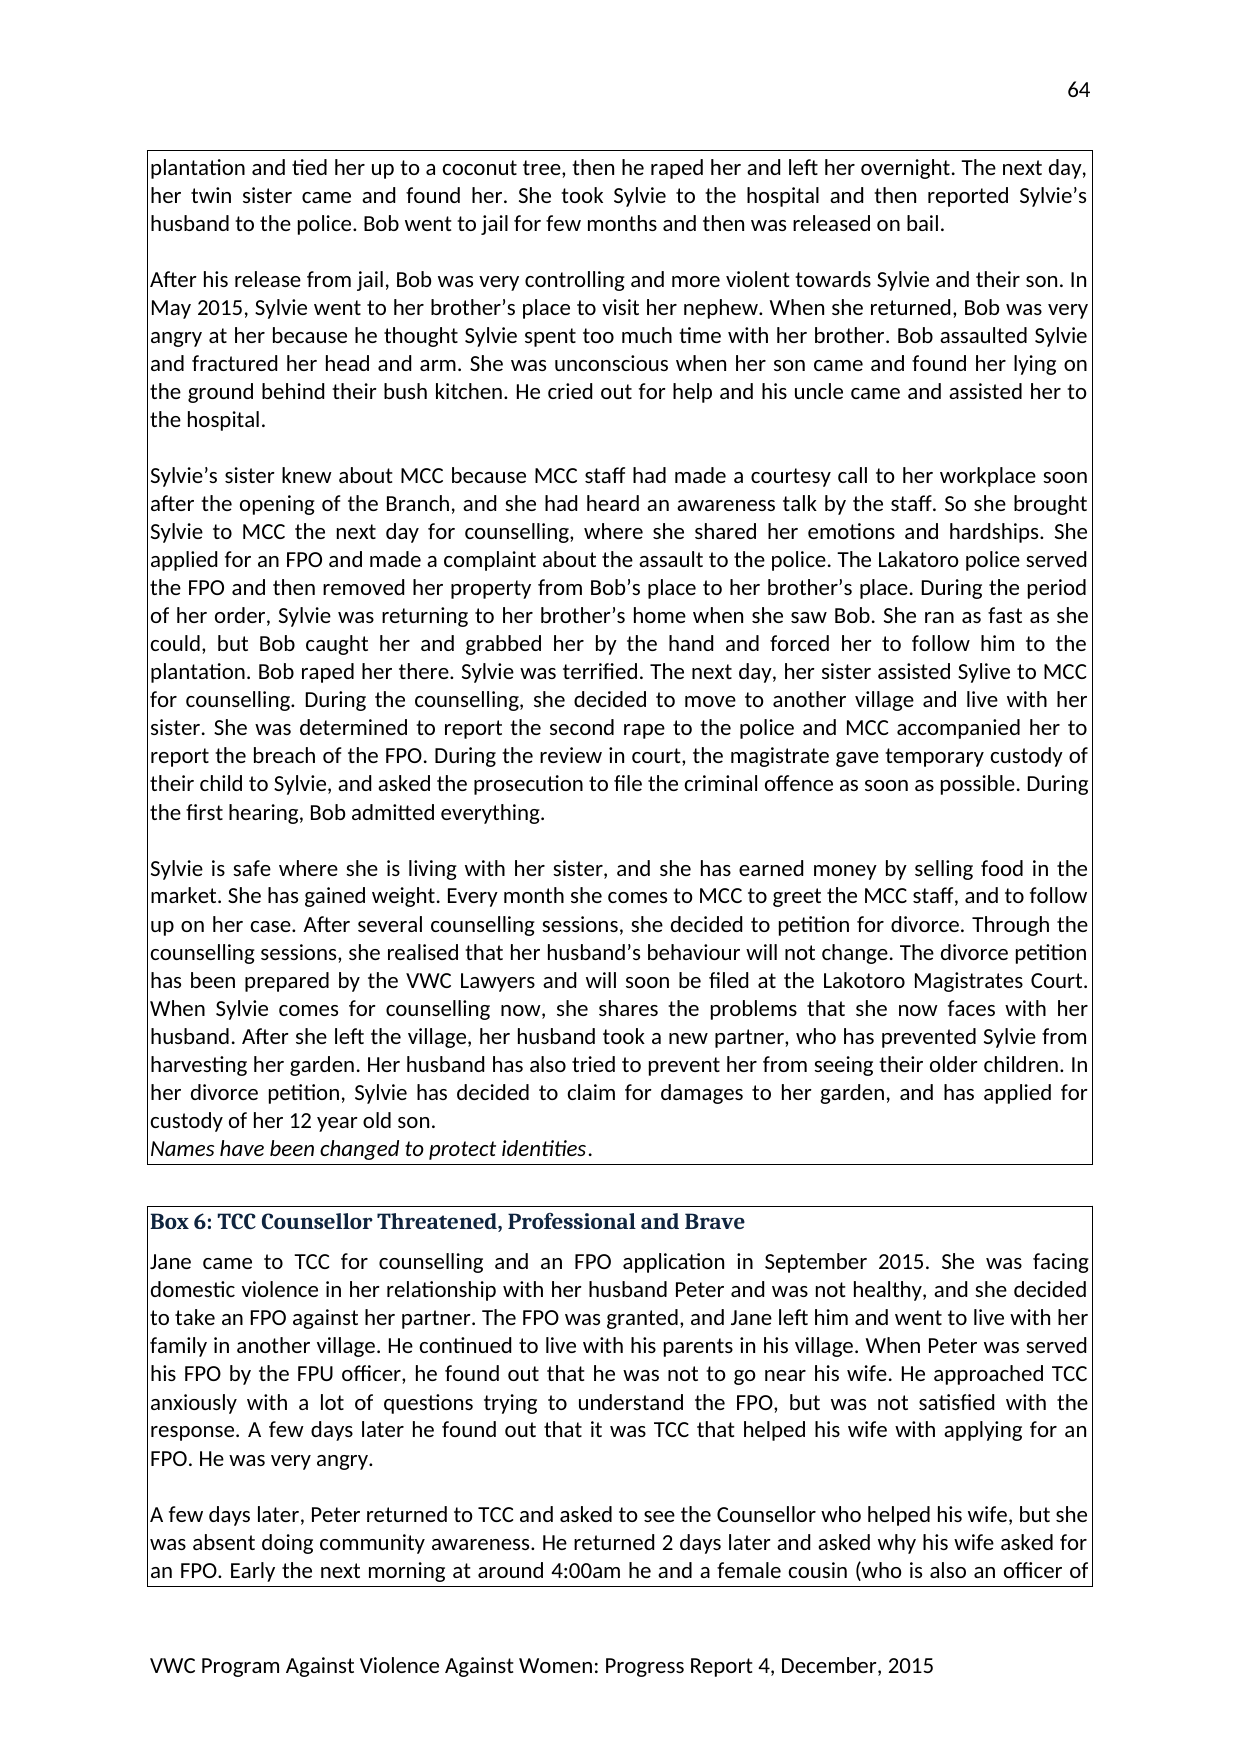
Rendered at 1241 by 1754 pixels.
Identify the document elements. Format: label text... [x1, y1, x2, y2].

text Sylvie’s sister knew about MCC because MCC staff had made a courtesy call to her workplace soon after the opening of the Branch, and she had heard an awareness talk by the staff. So she brought Sylvie to MCC the next day for counselling, where she shared her emotions and hardships. She applied for an FPO and made a complaint about the assault to the police. The Lakatoro police served the FPO and then removed her property from Bob’s place to her brother’s place. During the period of her order, Sylvie was returning to her brother’s home when she saw Bob. She ran as fast as she could, but Bob caught her and grabbed her by the hand and forced her to follow him to the plantation. Bob raped her there. Sylvie was terrified. The next day, her sister assisted Sylive to MCC for counselling. During the counselling, she decided to move to another village and live with her sister. She was determined to report the second rape to the police and MCC accompanied her to report the breach of the FPO. During the review in court, the magistrate gave temporary custody of their child to Sylvie, and asked the prosecution to file the criminal offence as soon as possible. During the first hearing, Bob admitted everything. [150, 461, 1090, 826]
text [148, 151, 1092, 237]
text After his release from jail, Bob was very controlling and more violent towards Sylvie and their son. In May 2015, Sylvie went to her brother’s place to visit her nephew. When she returned, Bob was very angry at her because he thought Sylvie spent too much time with her brother. Bob assaulted Sylvie and fractured her head and arm. She was unconscious when her son came and found her lying on the ground behind their bush kitchen. He cried out for help and his uncle came and assisted her to the hospital. [150, 265, 1090, 433]
text Jane came to TCC for counselling and an FPO application in September 2015. She was facing domestic violence in her relationship with her husband Peter and was not healthy, and she decided to take an FPO against her partner. The FPO was granted, and Jane left him and went to live with her family in another village. He continued to live with his parents in his village. When Peter was served his FPO by the FPU officer, he found out that he was not to go near his wife. He approached TCC anxiously with a lot of questions trying to understand the FPO, but was not satisfied with the response. A few days later he found out that it was TCC that helped his wife with applying for an FPO. He was very angry. [148, 1244, 1092, 1472]
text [148, 1497, 1092, 1586]
subtitle Box 6: TCC Counsellor Threatened, Professional and Brave [148, 1207, 1092, 1235]
text Names have been changed to protect identities. [148, 1131, 1092, 1164]
text Sylvie is safe where she is living with her sister, and she has earned money by selling food in the market. She has gained weight. Every month she comes to MCC to greet the MCC staff, and to follow up on her case. After several counselling sessions, she decided to petition for divorce. Through the counselling sessions, she realised that her husband’s behaviour will not change. The divorce petition has been prepared by the VWC Lawyers and will soon be filed at the Lakotoro Magistrates Court. When Sylvie comes for counselling now, she shares the problems that she now faces with her husband. After she left the village, her husband took a new partner, who has prevented Sylvie from harvesting her garden. Her husband has also tried to prevent her from seeing their older children. In her divorce petition, Sylvie has decided to claim for damages to her garden, and has applied for custody of her 12 year old son. [150, 854, 1090, 1131]
